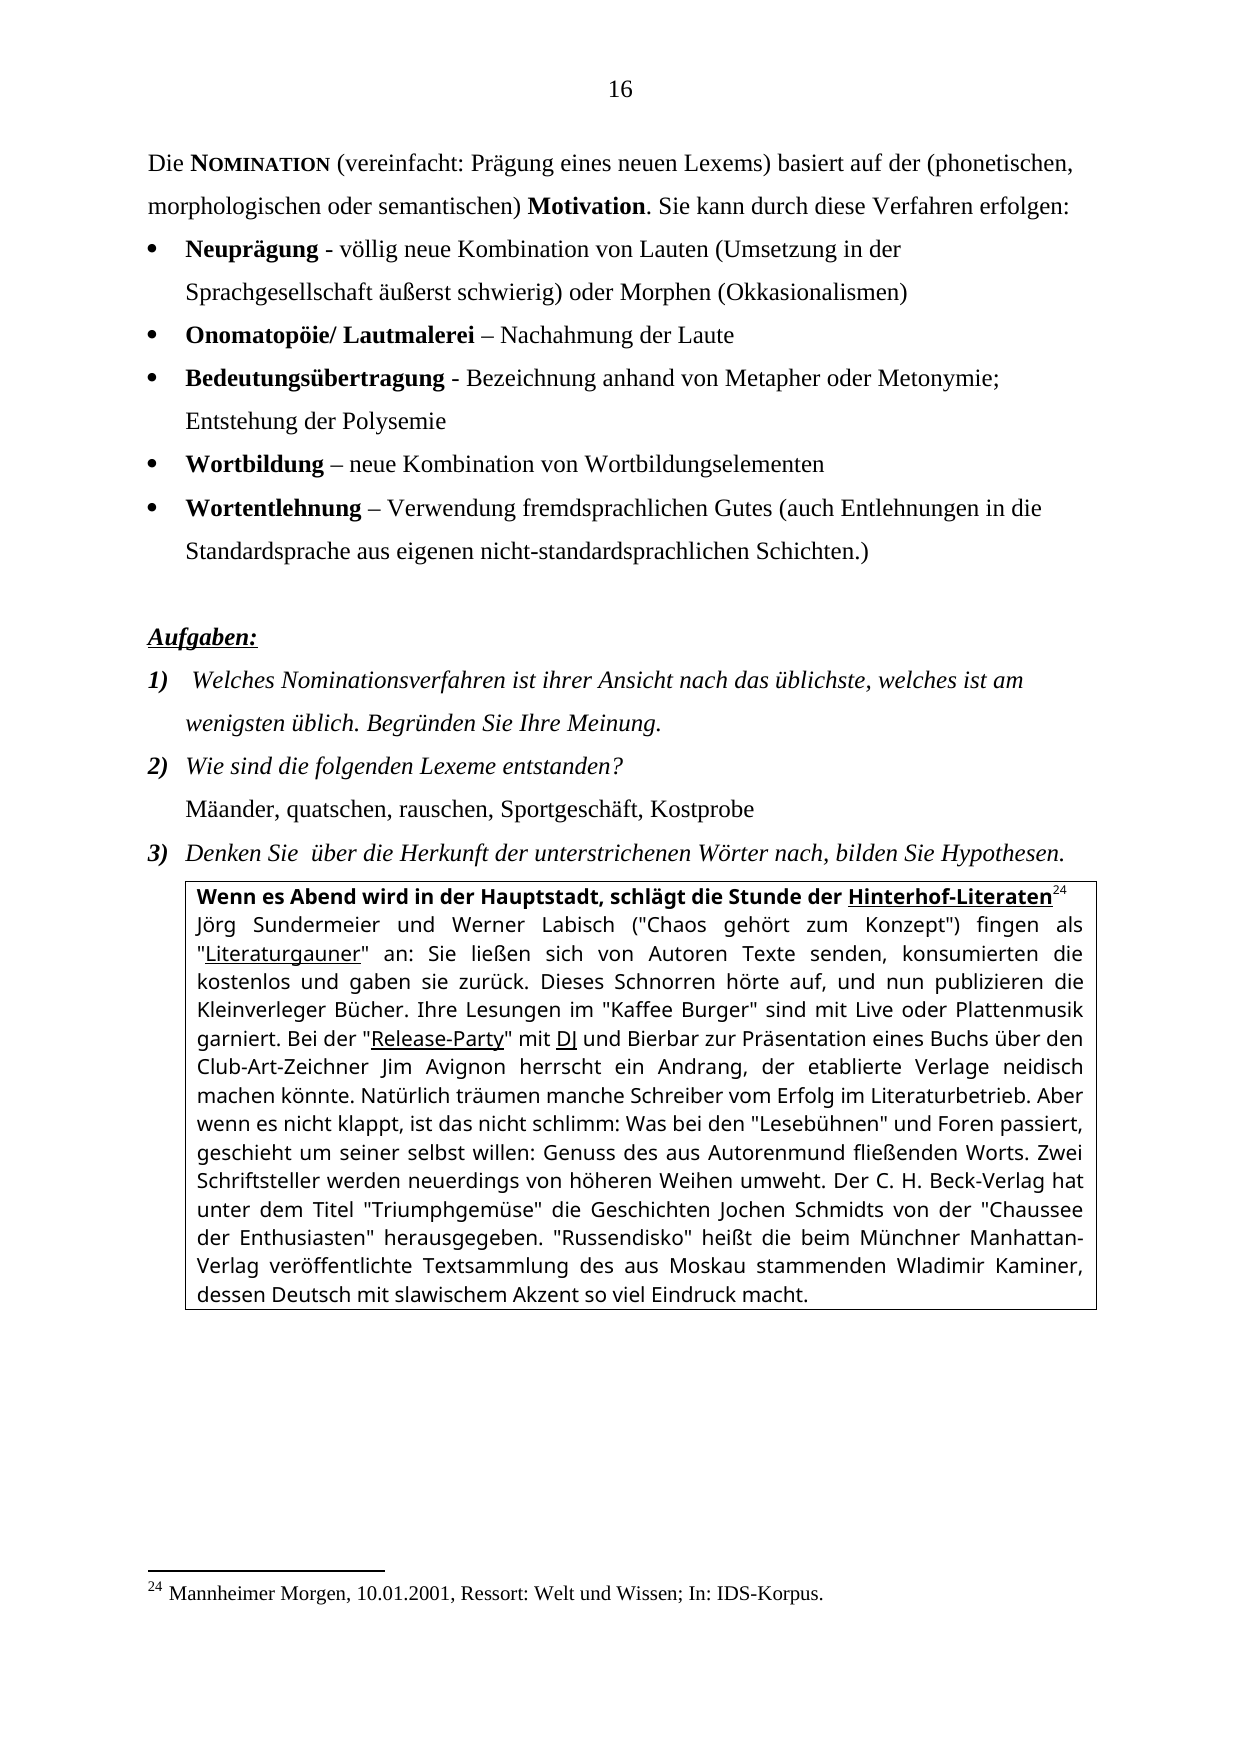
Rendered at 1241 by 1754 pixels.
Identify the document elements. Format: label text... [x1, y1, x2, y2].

list Neuprägung - völlig neue Kombination von Lauten (Umsetzung in der Sprachgesellschaft äußerst schwierig) oder Morphen (Okkasionalismen) [148, 234, 1092, 306]
text Aufgaben: [148, 622, 1092, 651]
list Onomatopöie/ Lautmalerei – Nachahmung der Laute [148, 320, 1092, 349]
list Wie sind die folgenden Lexeme entstanden? [148, 751, 1092, 780]
list Denken Sie über die Herkunft der unterstrichenen Wörter nach, bilden Sie Hypothesen. [148, 838, 1092, 866]
table_header Wenn es Abend wird in der Hauptstadt, schlägt die Stunde der Hinterhof-Literaten Jörg Sundermeier und Werner Labisch ("Chaos gehört zum Konzept") fingen als "Literaturgauner" an: Sie ließen sich von Autoren Texte senden, konsumierten die kostenlos und gaben sie zurück. Dieses Schnorren hörte auf, und nun publizieren die Kleinverleger Bücher. Ihre Lesungen im "Kaffee Burger" sind mit Live oder Plattenmusik garniert. Bei der "Release-Party" mit DJ und Bierbar zur Präsentation eines Buchs über den Club-Art-Zeichner Jim Avignon herrscht ein Andrang, der etablierte Verlage neidisch machen könnte. Natürlich träumen manche Schreiber vom Erfolg im Literaturbetrieb. Aber wenn es nicht klappt, ist das nicht schlimm: Was bei den "Lesebühnen" und Foren passiert, geschieht um seiner selbst willen: Genuss des aus Autorenmund fließenden Worts. Zwei Schriftsteller werden neuerdings von höheren Weihen umweht. Der C. H. Beck-Verlag hat unter dem Titel "Triumphgemüse" die Geschichten Jochen Schmidts von der "Chaussee der Enthusiasten" herausgegeben. "Russendisko" heißt die beim Münchner Manhattan-Verlag veröffentlichte Textsammlung des aus Moskau stammenden Wladimir Kaminer, dessen Deutsch mit slawischem Akzent so viel Eindruck macht. [186, 882, 1096, 1308]
list Welches Nominationsverfahren ist ihrer Ansicht nach das üblichste, welches ist am wenigsten üblich. Begründen Sie Ihre Meinung. [148, 665, 1092, 737]
list Wortbildung – neue Kombination von Wortbildungselementen [148, 449, 1092, 478]
text Die Nomination (vereinfacht: Prägung eines neuen Lexems) basiert auf der (phonetischen, morphologischen oder semantischen) Motivation. Sie kann durch diese Verfahren erfolgen: [148, 148, 1092, 219]
text Mäander, quatschen, rauschen, Sportgeschäft, Kostprobe [185, 794, 1092, 823]
list Wortentlehnung – Verwendung fremdsprachlichen Gutes (auch Entlehnungen in die Standardsprache aus eigenen nicht-standardsprachlichen Schichten.) [148, 493, 1092, 564]
list Bedeutungsübertragung - Bezeichnung anhand von Metapher oder Metonymie; Entstehung der Polysemie [148, 363, 1092, 435]
